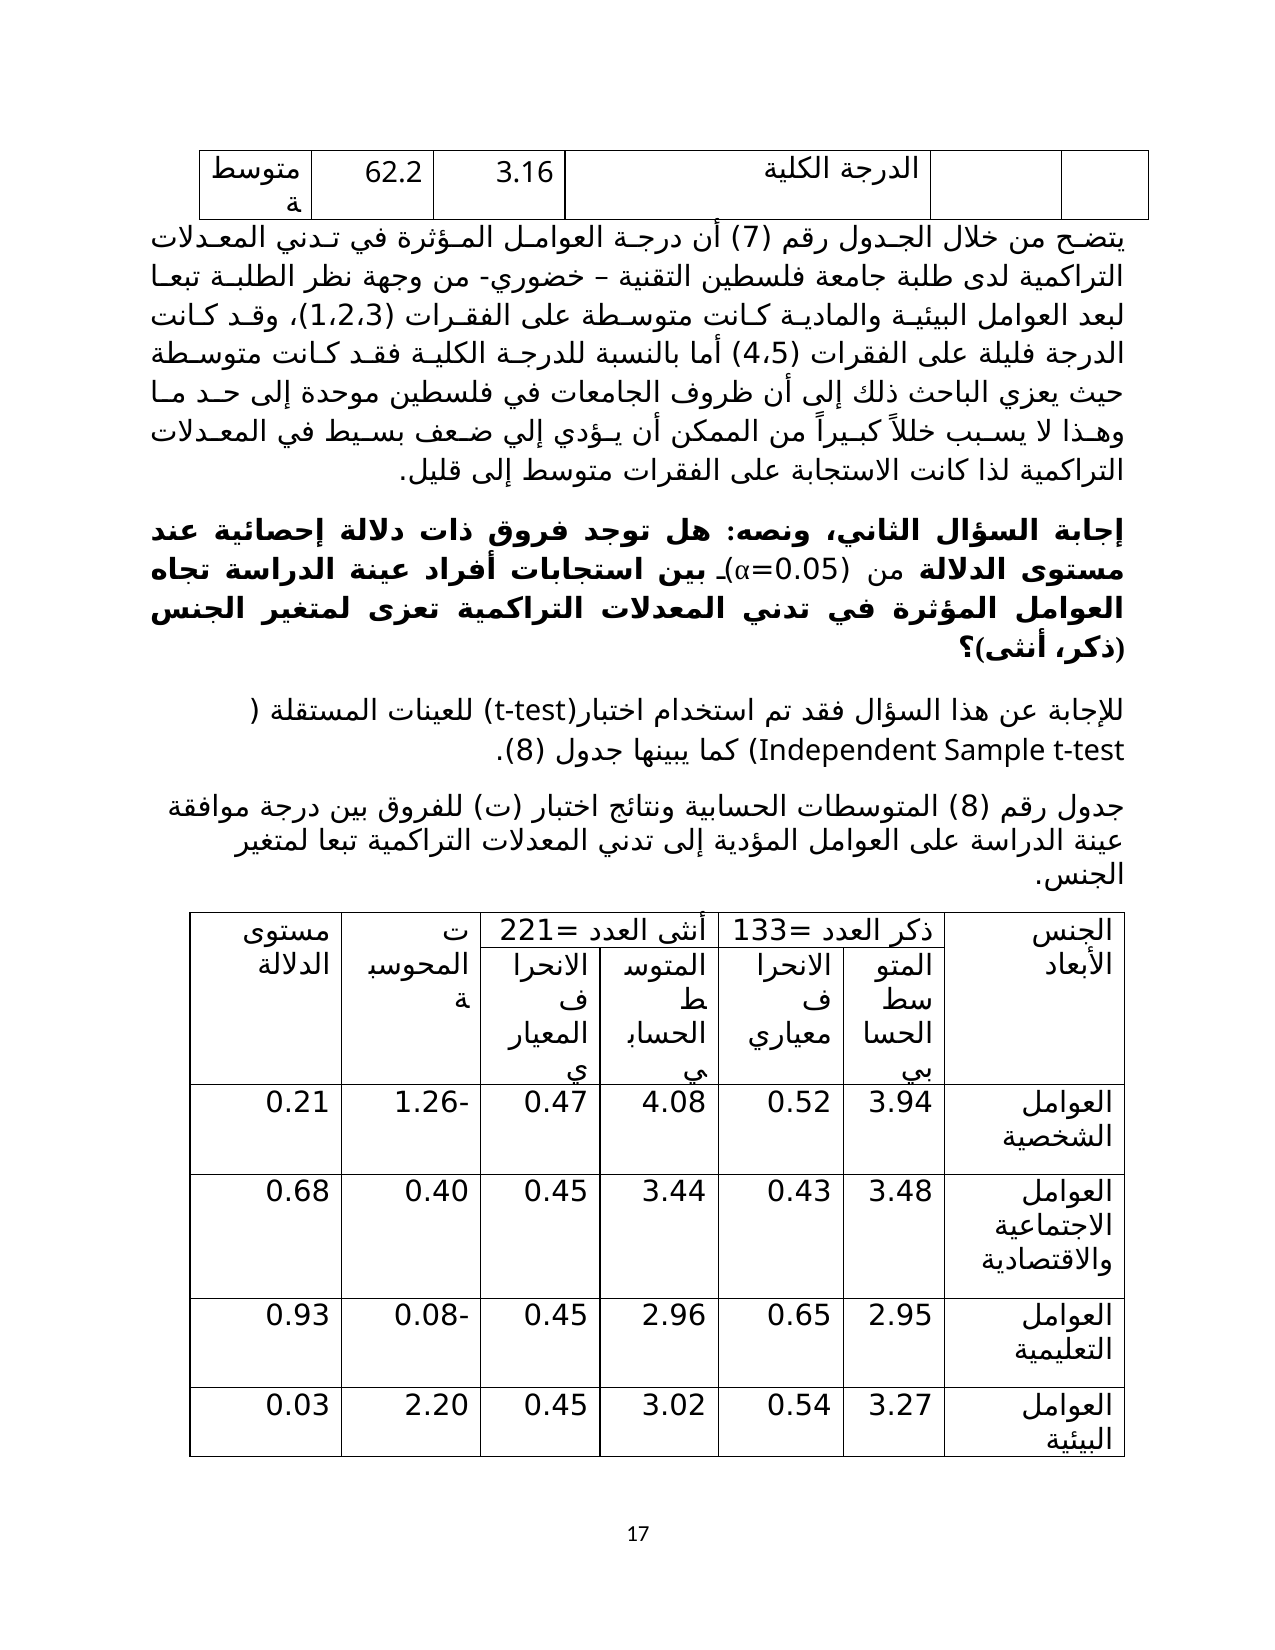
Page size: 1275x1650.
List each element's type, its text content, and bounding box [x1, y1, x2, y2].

table_cell 0.54 [719, 1388, 843, 1456]
table_cell العوامل الاجتماعية والاقتصادية [945, 1175, 1124, 1297]
text يتضح من خلال الجدول رقم (7) أن درجة العوامل المؤثرة في تدني المعدلات التراكمية لدى طلبة جامعة فلسطين التقنية – خضوري- من وجهة نظر الطلبة تبعا لبعد العوامل البيئية والمادية كانت متوسطة على الفقرات (1،2،3)، وقد كانت الدرجة فليلة على الفقرات (4،5) أما بالنسبة للدرجة الكلية فقد كانت متوسطة حيث يعزي الباحث ذلك إلى أن ظروف الجامعات في فلسطين موحدة إلى حد ما وهذا لا يسبب خللاً كبيراً من الممكن أن يؤدي إلي ضعف بسيط في المعدلات التراكمية لذا كانت الاستجابة على الفقرات متوسط إلى قليل. [150, 220, 1125, 488]
table_cell المتوسط الحسابي [601, 948, 718, 1084]
table_cell 0.43 [719, 1175, 843, 1297]
table_cell 0.21 [191, 1085, 341, 1174]
table_cell -0.08 [342, 1299, 480, 1387]
table_cell 3.48 [844, 1175, 944, 1297]
table_cell 0.68 [191, 1175, 341, 1297]
table_header أنثى العدد =221 [481, 913, 718, 947]
table_cell 2.20 [342, 1388, 480, 1456]
table_cell 2.96 [601, 1299, 718, 1387]
table_cell 0.45 [481, 1299, 599, 1387]
table_cell الدرجة الكلية [566, 151, 930, 219]
table_cell 3.44 [601, 1175, 718, 1297]
text إجابة السؤال الثاني، ونصه: هل توجد فروق ذات دلالة إحصائية عند مستوى الدلالة من (0.05=α) بين استجابات أفراد عينة الدراسة تجاه العوامل المؤثرة في تدني المعدلات التراكمية تعزى لمتغير الجنس (ذكر، أنثى)؟ [150, 513, 1125, 663]
table_cell 2.95 [844, 1299, 944, 1387]
table_header ت المحوسبة [342, 913, 480, 1084]
table_cell 0.47 [481, 1085, 599, 1174]
table_cell 0.03 [191, 1388, 341, 1456]
table_cell 0.45 [481, 1388, 599, 1456]
table_cell الانحراف معياري [719, 948, 843, 1084]
table_cell 62.2 [312, 151, 433, 219]
table_header الجنس الأبعاد [945, 913, 1124, 1084]
table_cell 0.93 [191, 1299, 341, 1387]
table_cell 0.65 [719, 1299, 843, 1387]
table_cell 4.08 [601, 1085, 718, 1174]
table_cell العوامل التعليمية [945, 1299, 1124, 1387]
table_cell [1062, 151, 1148, 219]
table_cell -1.26 [342, 1085, 480, 1174]
table_header ذكر العدد =133 [719, 913, 944, 947]
table_cell المتوسط الحسابي [844, 948, 944, 1084]
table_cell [945, 1388, 1124, 1456]
text للإجابة عن هذا السؤال فقد تم استخدام اختبار(t-test) للعينات المستقلة (Independent Sample t-test) كما يبينها جدول (8). [150, 689, 1125, 768]
table_cell 3.27 [844, 1388, 944, 1456]
table_cell 0.52 [719, 1085, 843, 1174]
table_cell العوامل الشخصية [945, 1085, 1124, 1174]
table_header مستوى الدلالة [191, 913, 341, 1084]
table_cell 3.94 [844, 1085, 944, 1174]
table_cell [931, 151, 1061, 219]
table_cell 0.40 [342, 1175, 480, 1297]
table_cell 3.16 [434, 151, 564, 219]
table_cell متوسطة [200, 151, 311, 219]
text جدول رقم (8) المتوسطات الحسابية ونتائج اختبار (ت) للفروق بين درجة موافقة عينة الدراسة على العوامل المؤدية إلى تدني المعدلات التراكمية تبعا لمتغير الجنس. [150, 789, 1125, 891]
table_cell 3.02 [601, 1388, 718, 1456]
table_cell الانحراف المعياري [481, 948, 599, 1084]
table_cell 0.45 [481, 1175, 599, 1297]
